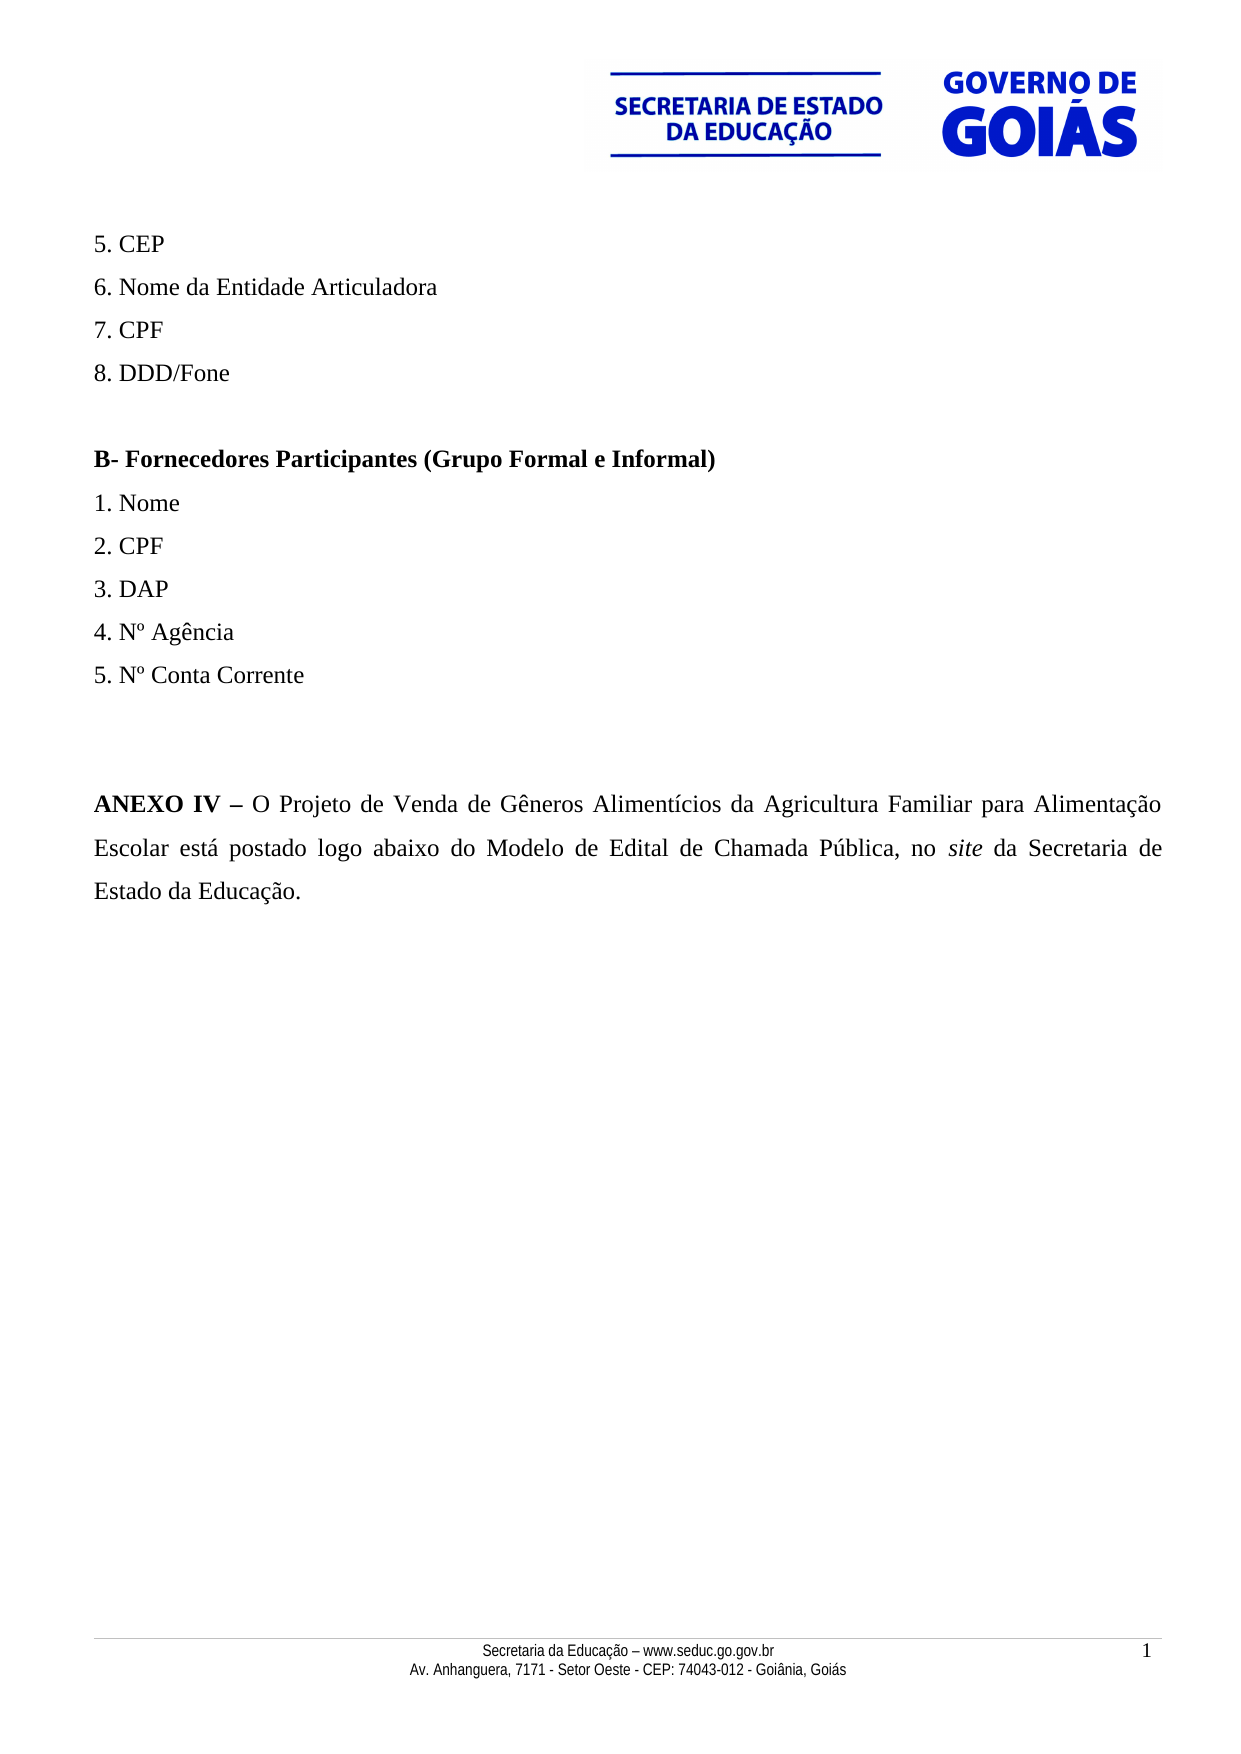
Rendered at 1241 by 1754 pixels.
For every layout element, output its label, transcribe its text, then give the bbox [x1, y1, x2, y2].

text 7. CPF [94, 315, 1162, 344]
text 2. CPF [94, 531, 1162, 559]
text 5. Nº Conta Corrente [94, 660, 1162, 689]
text 6. Nome da Entidade Articuladora [94, 272, 1162, 301]
text 3. DAP [94, 574, 1162, 603]
text 1. Nome [94, 488, 1162, 516]
text 5. CEP [94, 229, 1162, 258]
text 4. Nº Agência [94, 617, 1162, 646]
text 8. DDD/Fone [94, 358, 1162, 387]
text B- Fornecedores Participantes (Grupo Formal e Informal) [94, 444, 1162, 473]
text ANEXO IV – O Projeto de Venda de Gêneros Alimentícios da Agricultura Familiar para Alimentação Escolar está postado logo abaixo do Modelo de Edital de Chamada Pública, no site da Secretaria de Estado da Educação. [94, 789, 1162, 904]
picture [584, 59, 1163, 172]
